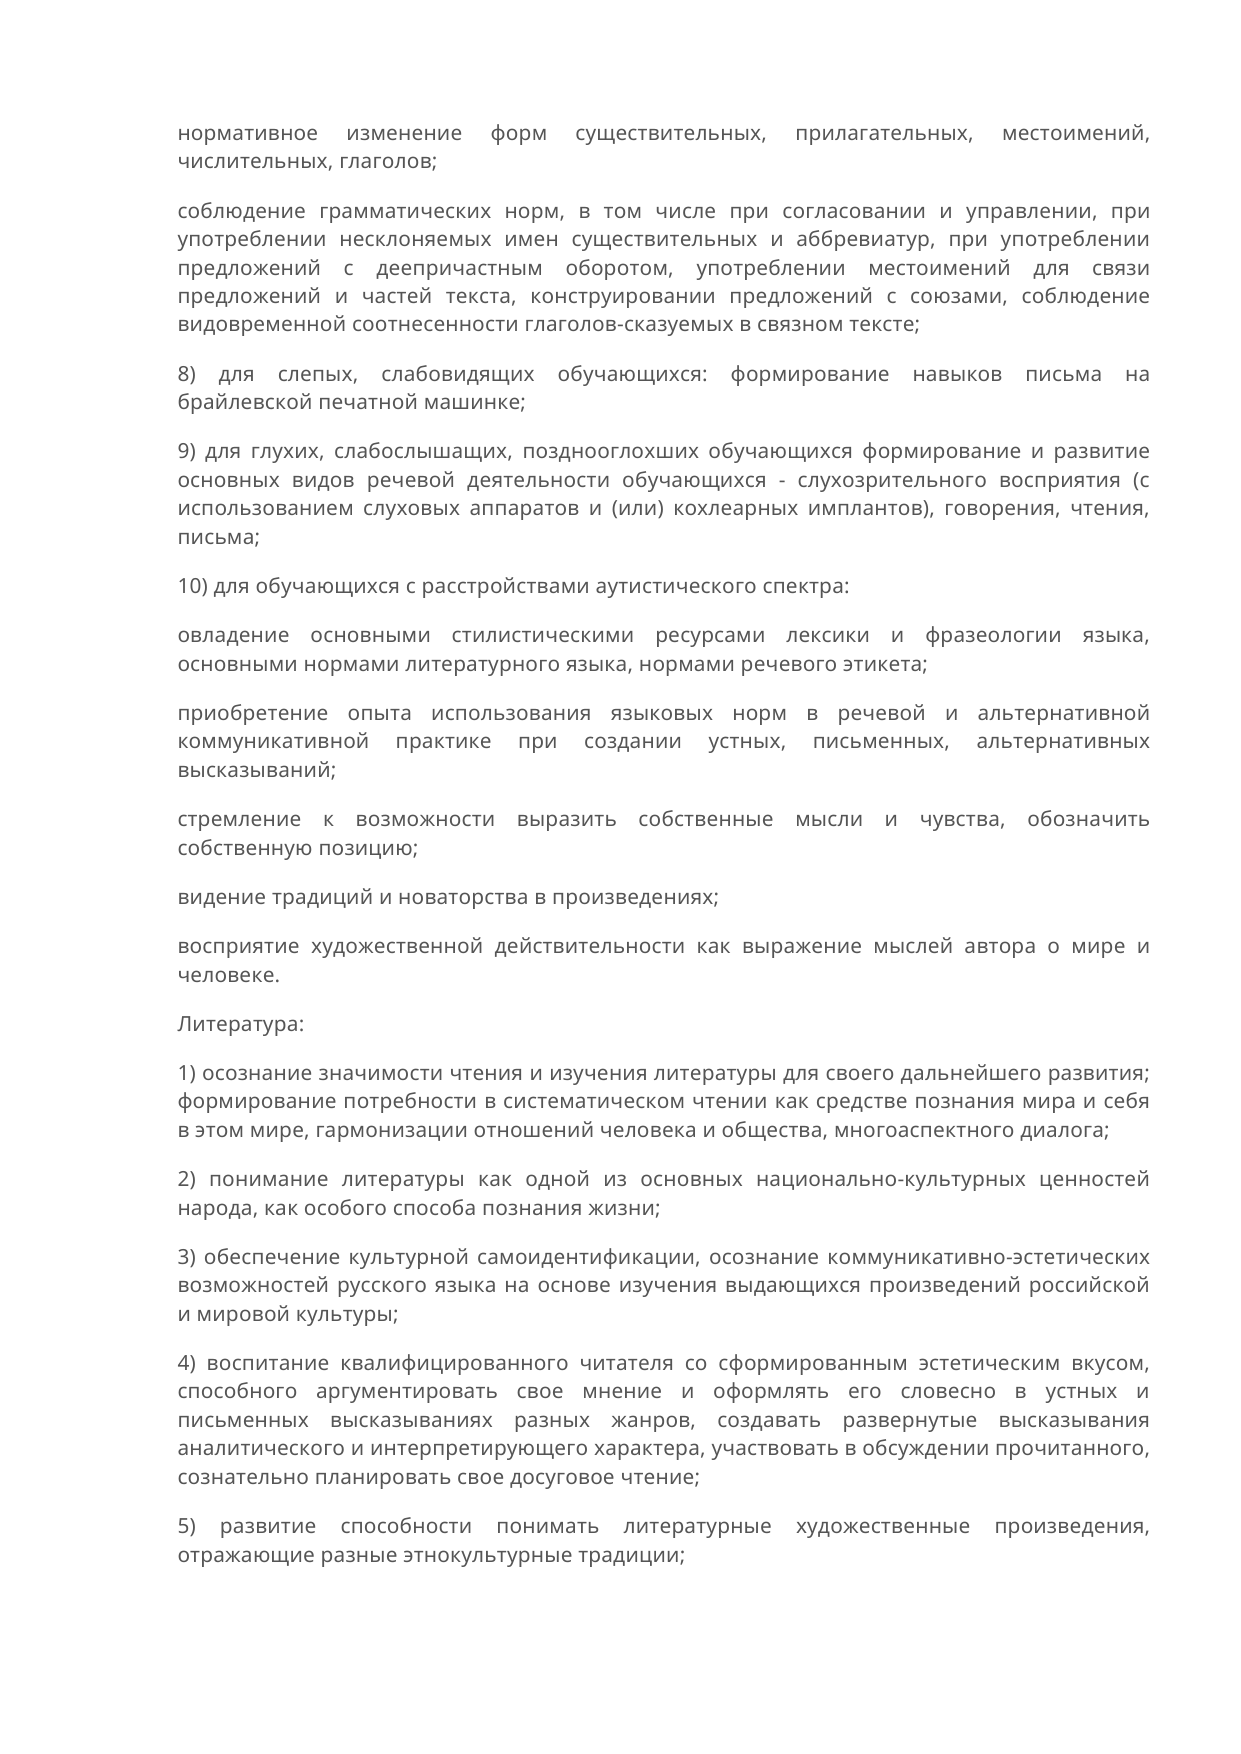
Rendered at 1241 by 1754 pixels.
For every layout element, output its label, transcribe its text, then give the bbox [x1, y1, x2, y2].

text нормативное изменение форм существительных, прилагательных, местоимений, числительных, глаголов; [177, 118, 1152, 175]
text 1) осознание значимости чтения и изучения литературы для своего дальнейшего развития; формирование потребности в систематическом чтении как средстве познания мира и себя в этом мире, гармонизации отношений человека и общества, многоаспектного диалога; [177, 1058, 1152, 1143]
text 4) воспитание квалифицированного читателя со сформированным эстетическим вкусом, способного аргументировать свое мнение и оформлять его словесно в устных и письменных высказываниях разных жанров, создавать развернутые высказывания аналитического и интерпретирующего характера, участвовать в обсуждении прочитанного, сознательно планировать свое досуговое чтение; [177, 1348, 1152, 1490]
text видение традиций и новаторства в произведениях; [177, 882, 1152, 910]
text 2) понимание литературы как одной из основных национально-культурных ценностей народа, как особого способа познания жизни; [177, 1164, 1152, 1221]
text Литература: [177, 1009, 1152, 1037]
text 3) обеспечение культурной самоидентификации, осознание коммуникативно-эстетических возможностей русского языка на основе изучения выдающихся произведений российской и мировой культуры; [177, 1242, 1152, 1327]
text восприятие художественной действительности как выражение мыслей автора о мире и человеке. [177, 931, 1152, 988]
text 10) для обучающихся с расстройствами аутистического спектра: [177, 571, 1152, 599]
text соблюдение грамматических норм, в том числе при согласовании и управлении, при употреблении несклоняемых имен существительных и аббревиатур, при употреблении предложений с деепричастным оборотом, употреблении местоимений для связи предложений и частей текста, конструировании предложений с союзами, соблюдение видовременной соотнесенности глаголов-сказуемых в связном тексте; [177, 196, 1152, 338]
text овладение основными стилистическими ресурсами лексики и фразеологии языка, основными нормами литературного языка, нормами речевого этикета; [177, 620, 1152, 677]
text 9) для глухих, слабослышащих, позднооглохших обучающихся формирование и развитие основных видов речевой деятельности обучающихся - слухозрительного восприятия (с использованием слуховых аппаратов и (или) кохлеарных имплантов), говорения, чтения, письма; [177, 437, 1152, 550]
text приобретение опыта использования языковых норм в речевой и альтернативной коммуникативной практике при создании устных, письменных, альтернативных высказываний; [177, 698, 1152, 783]
text 5) развитие способности понимать литературные художественные произведения, отражающие разные этнокультурные традиции; [177, 1511, 1152, 1568]
text стремление к возможности выразить собственные мысли и чувства, обозначить собственную позицию; [177, 804, 1152, 861]
text 8) для слепых, слабовидящих обучающихся: формирование навыков письма на брайлевской печатной машинке; [177, 359, 1152, 416]
